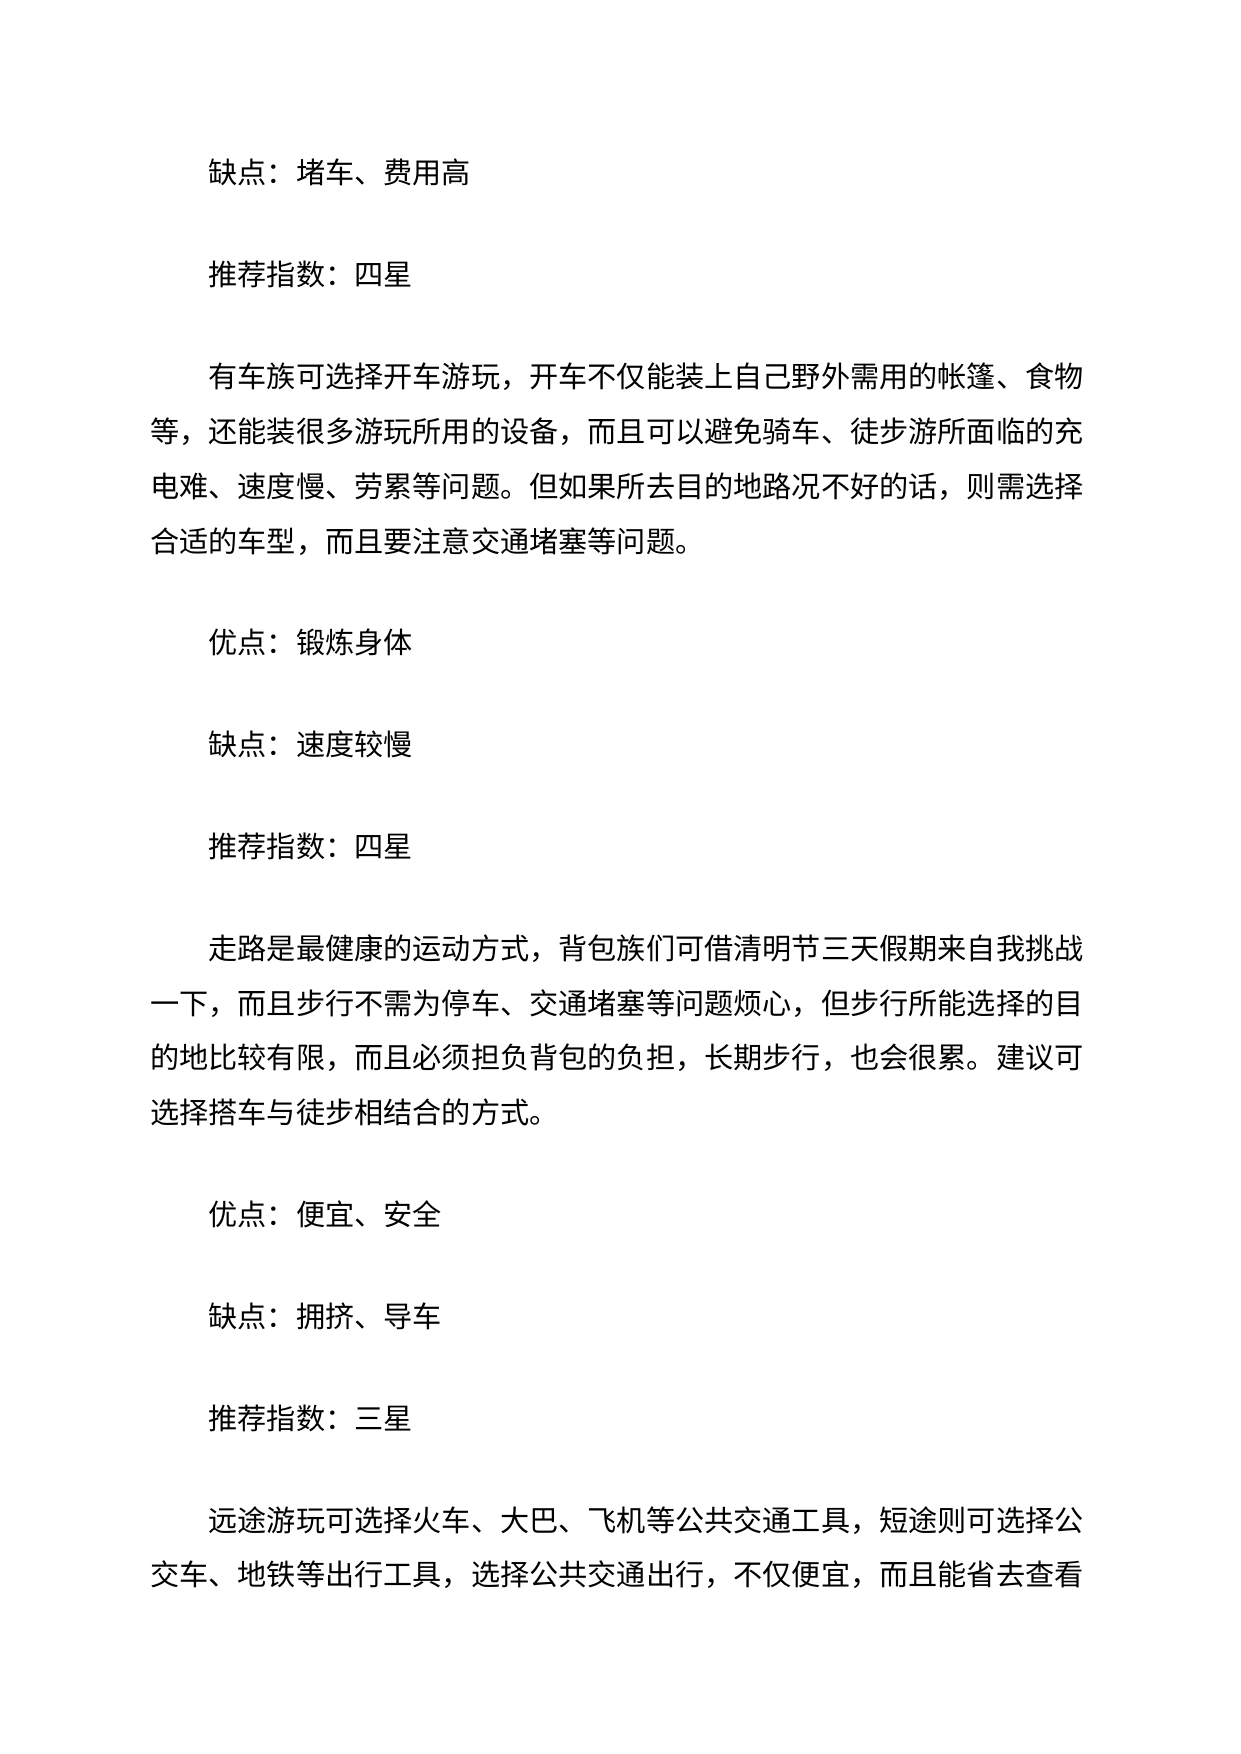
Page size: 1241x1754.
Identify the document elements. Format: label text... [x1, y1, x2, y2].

text 缺点：速度较慢 [150, 722, 1090, 764]
text 推荐指数：三星 [150, 1395, 1090, 1438]
text 优点：锻炼身体 [150, 620, 1090, 662]
text 缺点：拥挤、导车 [150, 1293, 1090, 1336]
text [150, 1497, 1090, 1594]
text 推荐指数：四星 [150, 823, 1090, 866]
text 推荐指数：四星 [150, 252, 1090, 294]
text 走路是最健康的运动方式，背包族们可借清明节三天假期来自我挑战一下，而且步行不需为停车、交通堵塞等问题烦心，但步行所能选择的目的地比较有限，而且必须担负背包的负担，长期步行，也会很累。建议可选择搭车与徒步相结合的方式。 [150, 925, 1090, 1132]
text 缺点：堵车、费用高 [150, 150, 1090, 192]
text 有车族可选择开车游玩，开车不仅能装上自己野外需用的帐篷、食物等，还能装很多游玩所用的设备，而且可以避免骑车、徒步游所面临的充电难、速度慢、劳累等问题。但如果所去目的地路况不好的话，则需选择合适的车型，而且要注意交通堵塞等问题。 [150, 353, 1090, 561]
text 优点：便宜、安全 [150, 1192, 1090, 1234]
